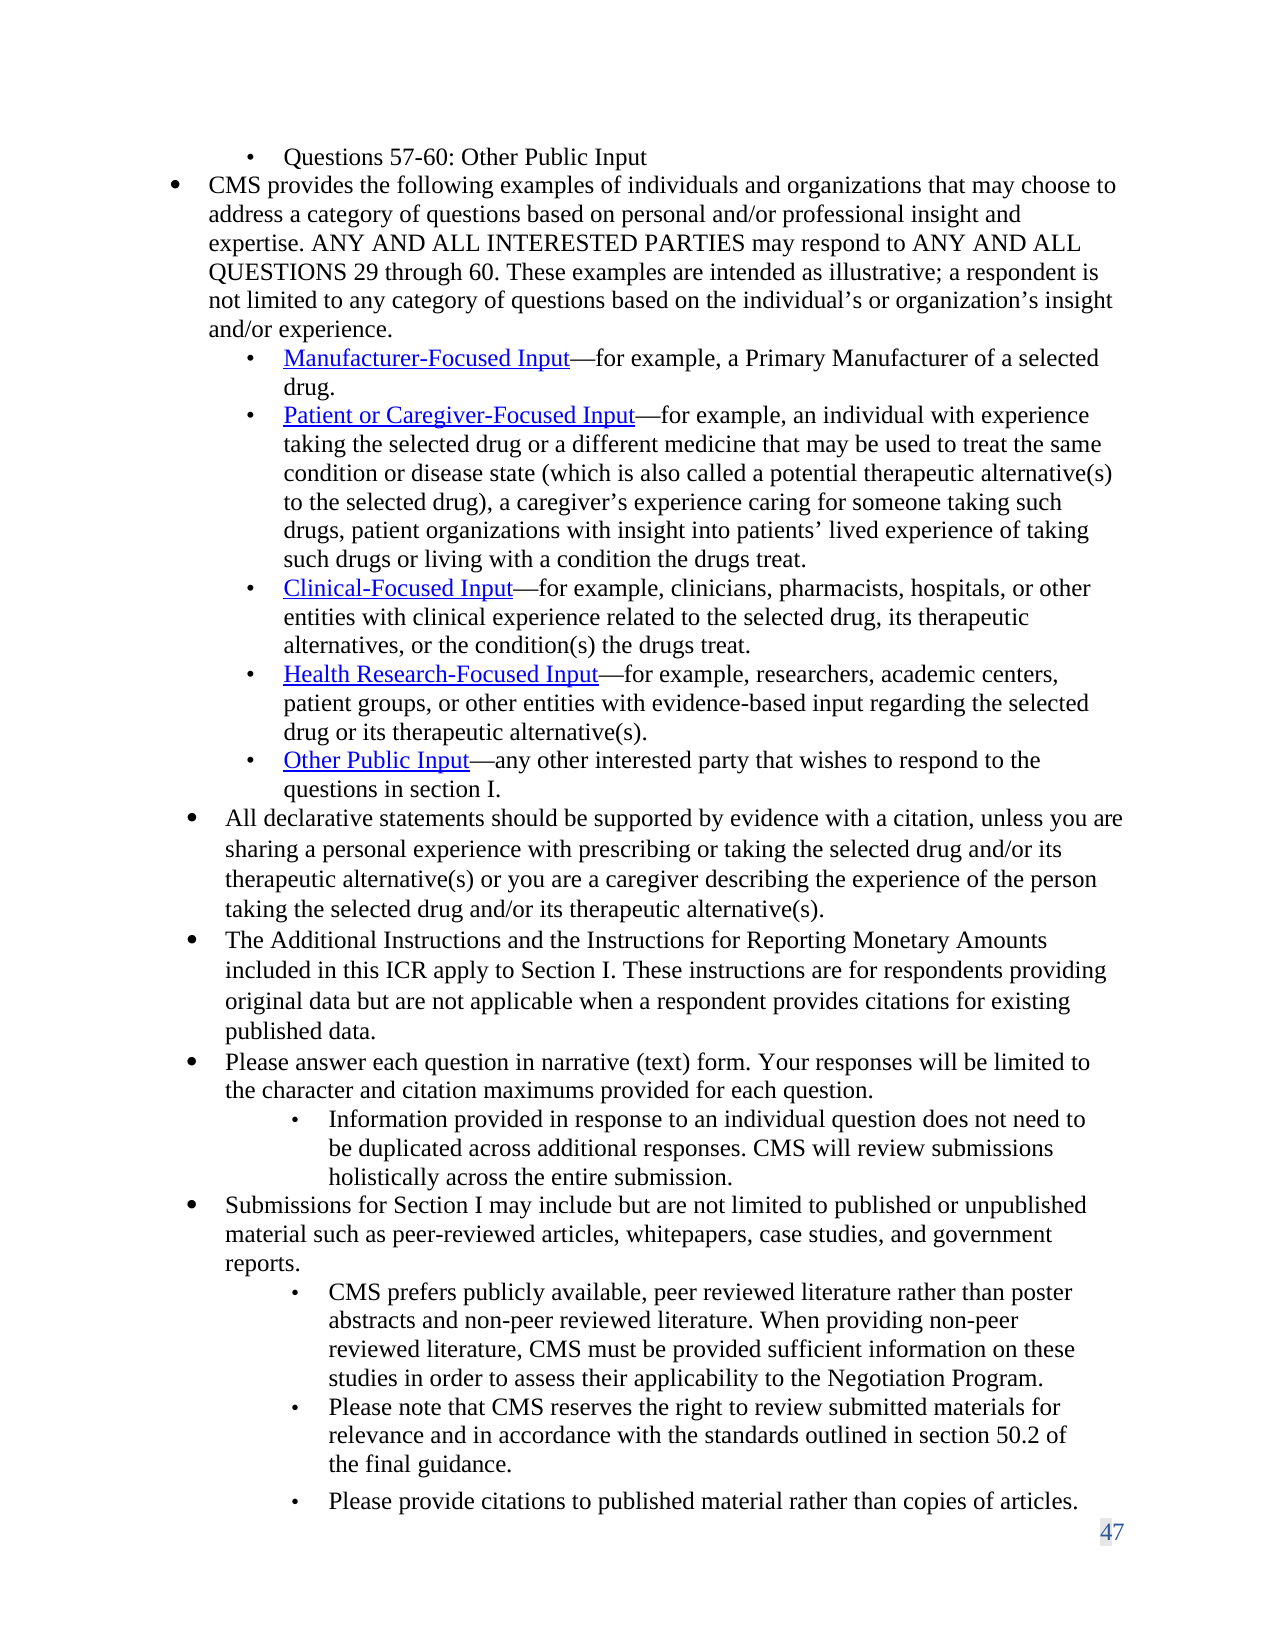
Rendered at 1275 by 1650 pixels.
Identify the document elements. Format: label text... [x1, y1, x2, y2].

list Information provided in response to an individual question does not need to be duplicated across additional responses. CMS will review submissions holistically across the entire submission. [291, 1104, 1091, 1191]
list CMS prefers publicly available, peer reviewed literature rather than poster abstracts and non-peer reviewed literature. When providing non-peer reviewed literature, CMS must be provided sufficient information on these studies in order to assess their applicability to the Negotiation Program. [291, 1277, 1099, 1392]
list Questions 57-60: Other Public Input [246, 142, 1123, 170]
list Clinical-Focused Input—for example, clinicians, pharmacists, hospitals, or other entities with clinical experience related to the selected drug, its therapeutic alternatives, or the condition(s) the drugs treat. [246, 573, 1123, 659]
list Submissions for Section I may include but are not limited to published or unpublished material such as peer-reviewed articles, whitepapers, case studies, and government reports. [187, 1191, 1099, 1277]
list The Additional Instructions and the Instructions for Reporting Monetary Amounts included in this ICR apply to Section I. These instructions are for respondents providing original data but are not applicable when a respondent provides citations for existing published data. [188, 925, 1123, 1045]
list Please note that CMS reserves the right to review submitted materials for relevance and in accordance with the standards outlined in section 50.2 of the final guidance. [291, 1392, 1099, 1478]
list Patient or Caregiver-Focused Input—for example, an individual with experience taking the selected drug or a different medicine that may be used to treat the same condition or disease state (which is also called a potential therapeutic alternative(s) to the selected drug), a caregiver’s experience caring for someone taking such drugs, patient organizations with insight into patients’ lived experience of taking such drugs or living with a condition the drugs treat. [246, 400, 1123, 573]
list CMS provides the following examples of individuals and organizations that may choose to address a category of questions based on personal and/or professional insight and expertise. ANY AND ALL INTERESTED PARTIES may respond to ANY AND ALL QUESTIONS 29 through 60. These examples are intended as illustrative; a respondent is not limited to any category of questions based on the individual’s or organization’s insight and/or experience. [171, 170, 1123, 343]
list Manufacturer-Focused Input—for example, a Primary Manufacturer of a selected drug. [246, 343, 1123, 400]
list Please answer each question in narrative (text) form. Your responses will be limited to the character and citation maximums provided for each question. [187, 1047, 1091, 1104]
list Other Public Input—any other interested party that wishes to respond to the questions in section I. [246, 745, 1123, 803]
list All declarative statements should be supported by evidence with a citation, unless you are sharing a personal experience with prescribing or taking the selected drug and/or its therapeutic alternative(s) or you are a caregiver describing the experience of the person taking the selected drug and/or its therapeutic alternative(s). [188, 803, 1123, 923]
list Health Research-Focused Input—for example, researchers, academic centers, patient groups, or other entities with evidence-based input regarding the selected drug or its therapeutic alternative(s). [246, 659, 1123, 745]
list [291, 1486, 1123, 1515]
